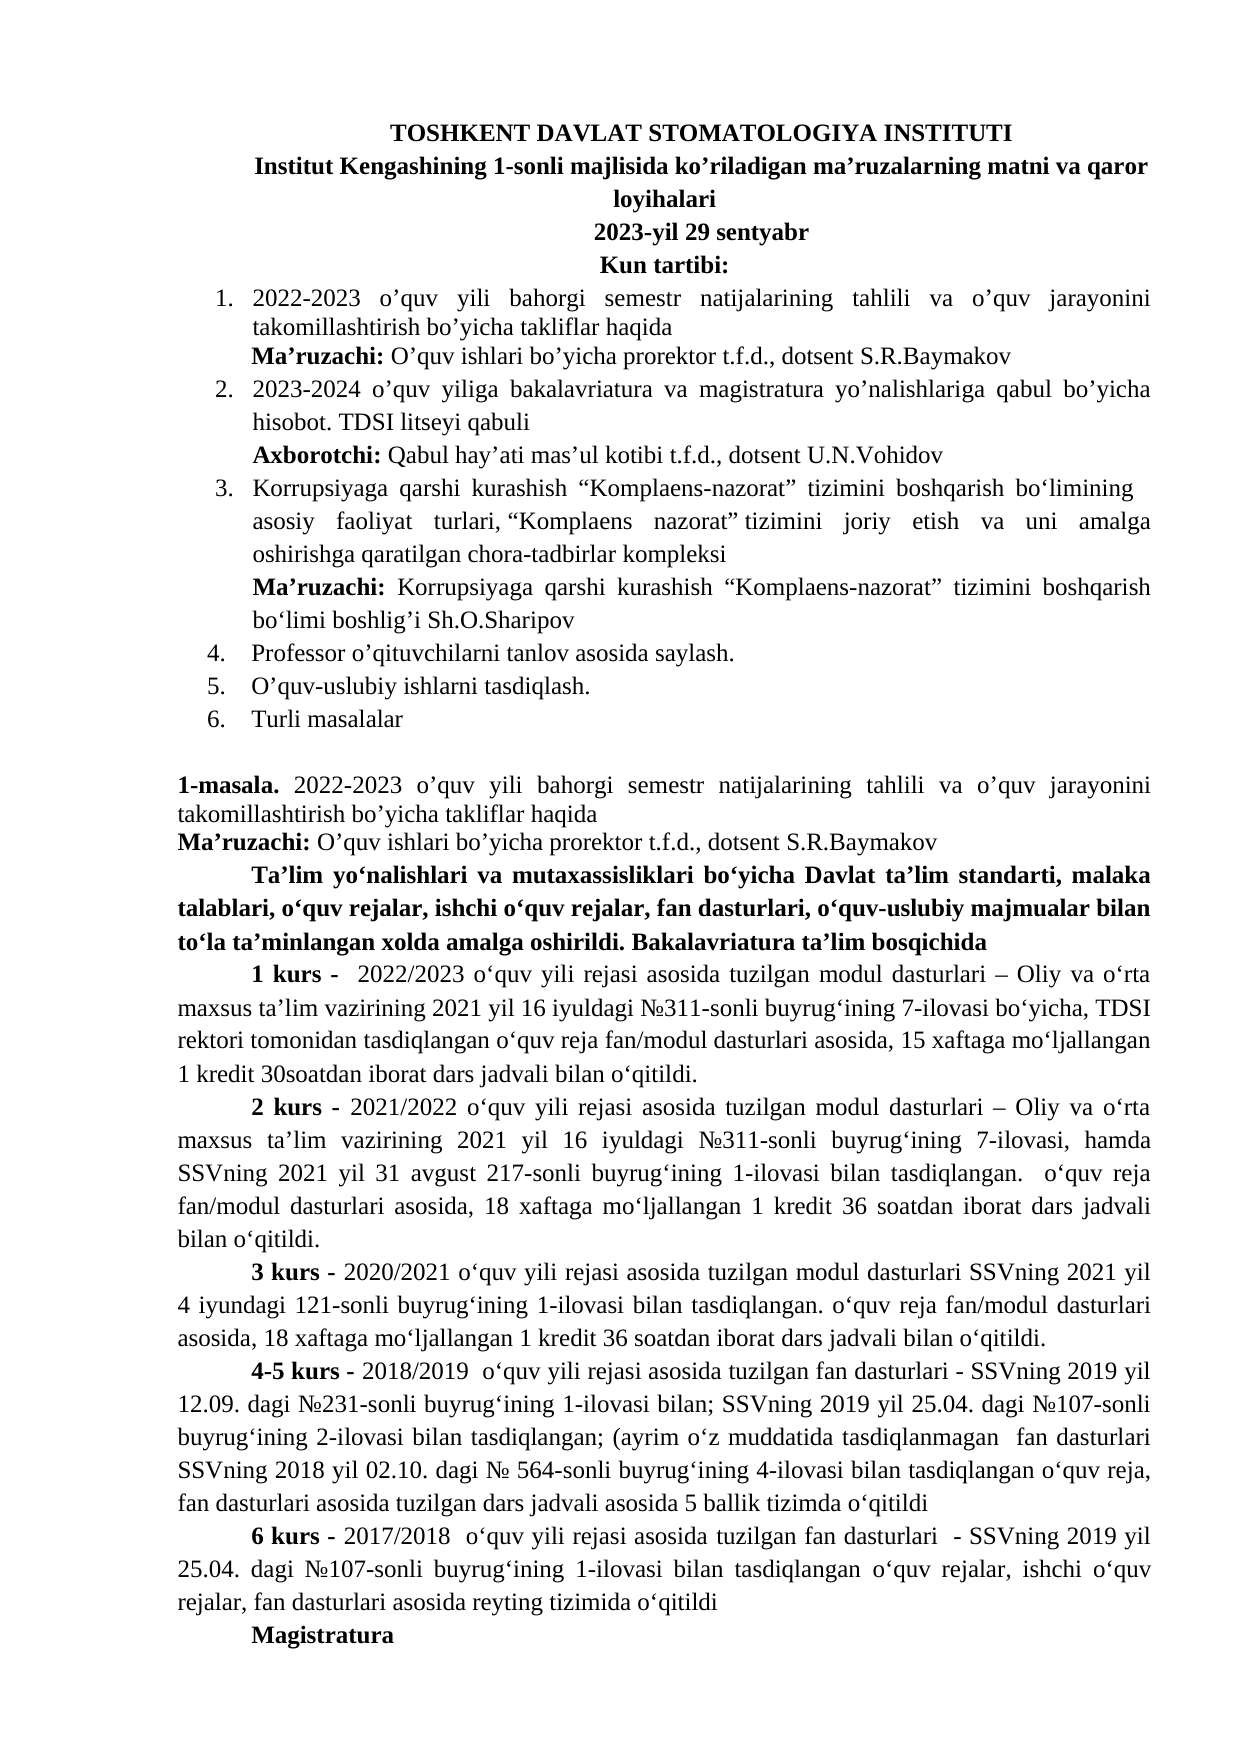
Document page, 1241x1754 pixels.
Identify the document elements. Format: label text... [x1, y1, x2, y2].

text 5. Oʼquv-uslubiy ishlarni tasdiqlash. [207, 671, 1152, 700]
list Ma’ruzachi: Kоrrupsiyaga qarshi kurashish “Komplaens-nazorat” tizimini boshqarish bo‘limi boshlig’i Sh.O.Sharipov [252, 572, 1152, 634]
text 2023-yil 29 sentyabr [177, 217, 1152, 246]
text Ta’lim yo‘nalishlari va mutaxassisliklari bo‘yicha Davlat ta’lim standarti, malaka talablari, o‘quv rejalar, ishchi o‘quv rejalar, fan dasturlari, o‘quv-uslubiy majmualar bilan to‘la ta’minlangan xolda amalga oshirildi. Bakalavriatura ta’lim bosqichida [177, 861, 1152, 955]
text Kun tartibi: [177, 250, 1152, 279]
text 1 kurs - 2022/2023 o‘quv yili rejasi asosida tuzilgan modul dasturlari – Oliy va o‘rta maxsus ta’lim vazirining 2021 yil 16 iyuldagi №311-sonli buyrug‘ining 7-ilovasi bo‘yicha, TDSI rektori tomonidan tasdiqlangan o‘quv reja fan/modul dasturlari asosida, 15 xaftaga mo‘ljallangan 1 kredit 30soatdan iborat dars jadvali bilan o‘qitildi. [177, 959, 1152, 1087]
text 6 kurs - 2017/2018 o‘quv yili rejasi asosida tuzilgan fan dasturlari - SSVning 2019 yil 25.04. dagi №107-sonli buyrug‘ining 1-ilovasi bilan tasdiqlangan o‘quv rejalar, ishchi o‘quv rejalar, fan dasturlari asosida reyting tizimida o‘qitildi [177, 1521, 1152, 1616]
text 1-masala. 2022-2023 oʼquv yili bahorgi semestr natijalarining tahlili va oʼquv jarayonini takomillashtirish boʼyicha takliflar haqida [177, 770, 1152, 827]
list Kоrrupsiyaga qarshi kurashish “Komplaens-nazorat” tizimini boshqarish bo‘limining asosiy faoliyat turlari, “Komplaens nazorat” tizimini joriy etish va uni amalga oshirishga qaratilgan chora-tadbirlar kompleksi [215, 473, 1152, 568]
text Magistratura [177, 1620, 1152, 1649]
list Axborotchi: Qabul hayʼati masʼul kotibi t.f.d., dotsent U.N.Vohidov [252, 440, 1152, 468]
text 3 kurs - 2020/2021 o‘quv yili rejasi asosida tuzilgan modul dasturlari SSVning 2021 yil 4 iyundagi 121-sonli buyrug‘ining 1-ilovasi bilan tasdiqlangan. o‘quv reja fan/modul dasturlari asosida, 18 xaftaga mo‘ljallangan 1 kredit 36 soatdan iborat dars jadvali bilan o‘qitildi. [177, 1257, 1152, 1352]
text 4-5 kurs - 2018/2019 o‘quv yili rejasi asosida tuzilgan fan dasturlari - SSVning 2019 yil 12.09. dagi №231-sonli buyrug‘ining 1-ilovasi bilan; SSVning 2019 yil 25.04. dagi №107-sonli buyrug‘ining 2-ilovasi bilan tasdiqlangan; (ayrim o‘z muddatida tasdiqlanmagan fan dasturlari SSVning 2018 yil 02.10. dagi № 564-sonli buyrug‘ining 4-ilovasi bilan tasdiqlangan o‘quv reja, fan dasturlari asosida tuzilgan dars jadvali asosida 5 ballik tizimda o‘qitildi [177, 1356, 1152, 1517]
text 6. Turli masalalar [207, 704, 1152, 733]
list 2023-2024 oʼquv yiliga bakalavriatura va magistratura yoʼnalishlariga qabul boʼyicha hisobot. TDSI litseyi qabuli [215, 374, 1152, 436]
text Maʼruzachi: O’quv ishlari bo’yicha prorektor t.f.d., dotsent S.R.Baymakov [177, 827, 1152, 856]
text Maʼruzachi: O’quv ishlari bo’yicha prorektor t.f.d., dotsent S.R.Baymakov [215, 341, 1152, 369]
text 2 kurs - 2021/2022 o‘quv yili rejasi asosida tuzilgan modul dasturlari – Oliy va o‘rta maxsus ta’lim vazirining 2021 yil 16 iyuldagi №311-sonli buyrug‘ining 7-ilovasi, hamda SSVning 2021 yil 31 avgust 217-sonli buyrug‘ining 1-ilovasi bilan tasdiqlangan. o‘quv reja fan/modul dasturlari asosida, 18 xaftaga mo‘ljallangan 1 kredit 36 soatdan iborat dars jadvali bilan o‘qitildi. [177, 1092, 1152, 1252]
list 2022-2023 oʼquv yili bahorgi semestr natijalarining tahlili va oʼquv jarayonini takomillashtirish boʼyicha takliflar haqida [215, 283, 1152, 341]
text 4. Professor o’qituvchilarni tanlov asosida saylash. [207, 638, 1152, 667]
text Institut Kengashining 1-sonli majlisida koʼriladigan maʼruzalarning matni va qaror loyihalari [177, 151, 1152, 213]
text TOSHKENT DАVLАT STOMАTOLOGIYA INSTITUTI [177, 118, 1152, 147]
